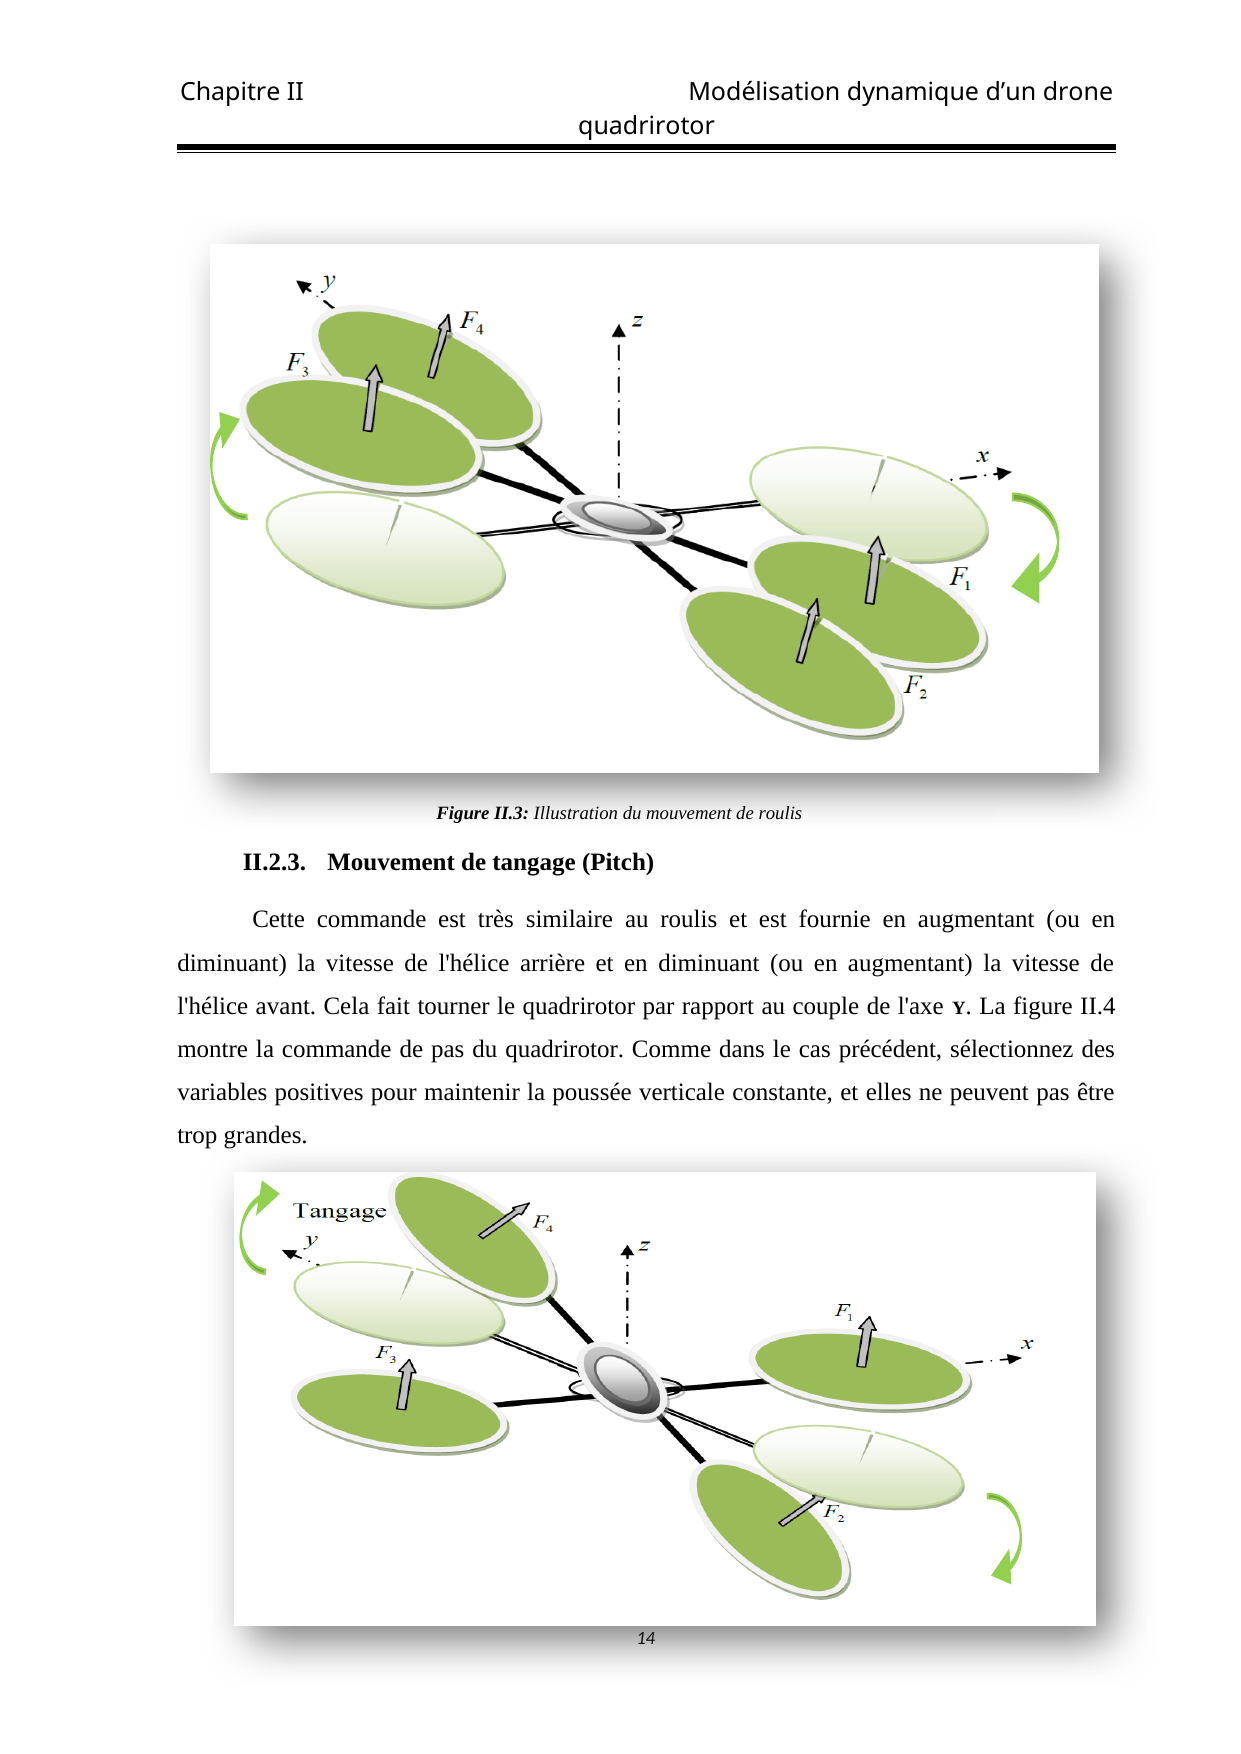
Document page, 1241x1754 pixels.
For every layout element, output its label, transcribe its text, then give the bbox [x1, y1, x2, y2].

text Cette commande est très similaire au roulis et est fournie en augmentant (ou en diminuant) la vitesse de l'hélice arrière et en diminuant (ou en augmentant) la vitesse de l'hélice avant. Cela fait tourner le quadrirotor par rapport au couple de l'axe Y. La figure II.4 montre la commande de pas du quadrirotor. Comme dans le cas précédent, sélectionnez des variables positives pour maintenir la poussée verticale constante, et elles ne peuvent pas être trop grandes. [177, 904, 1116, 1149]
list Mouvement de tangage (Pitch) [243, 847, 1116, 875]
picture [234, 1172, 1096, 1626]
picture [210, 244, 1099, 773]
